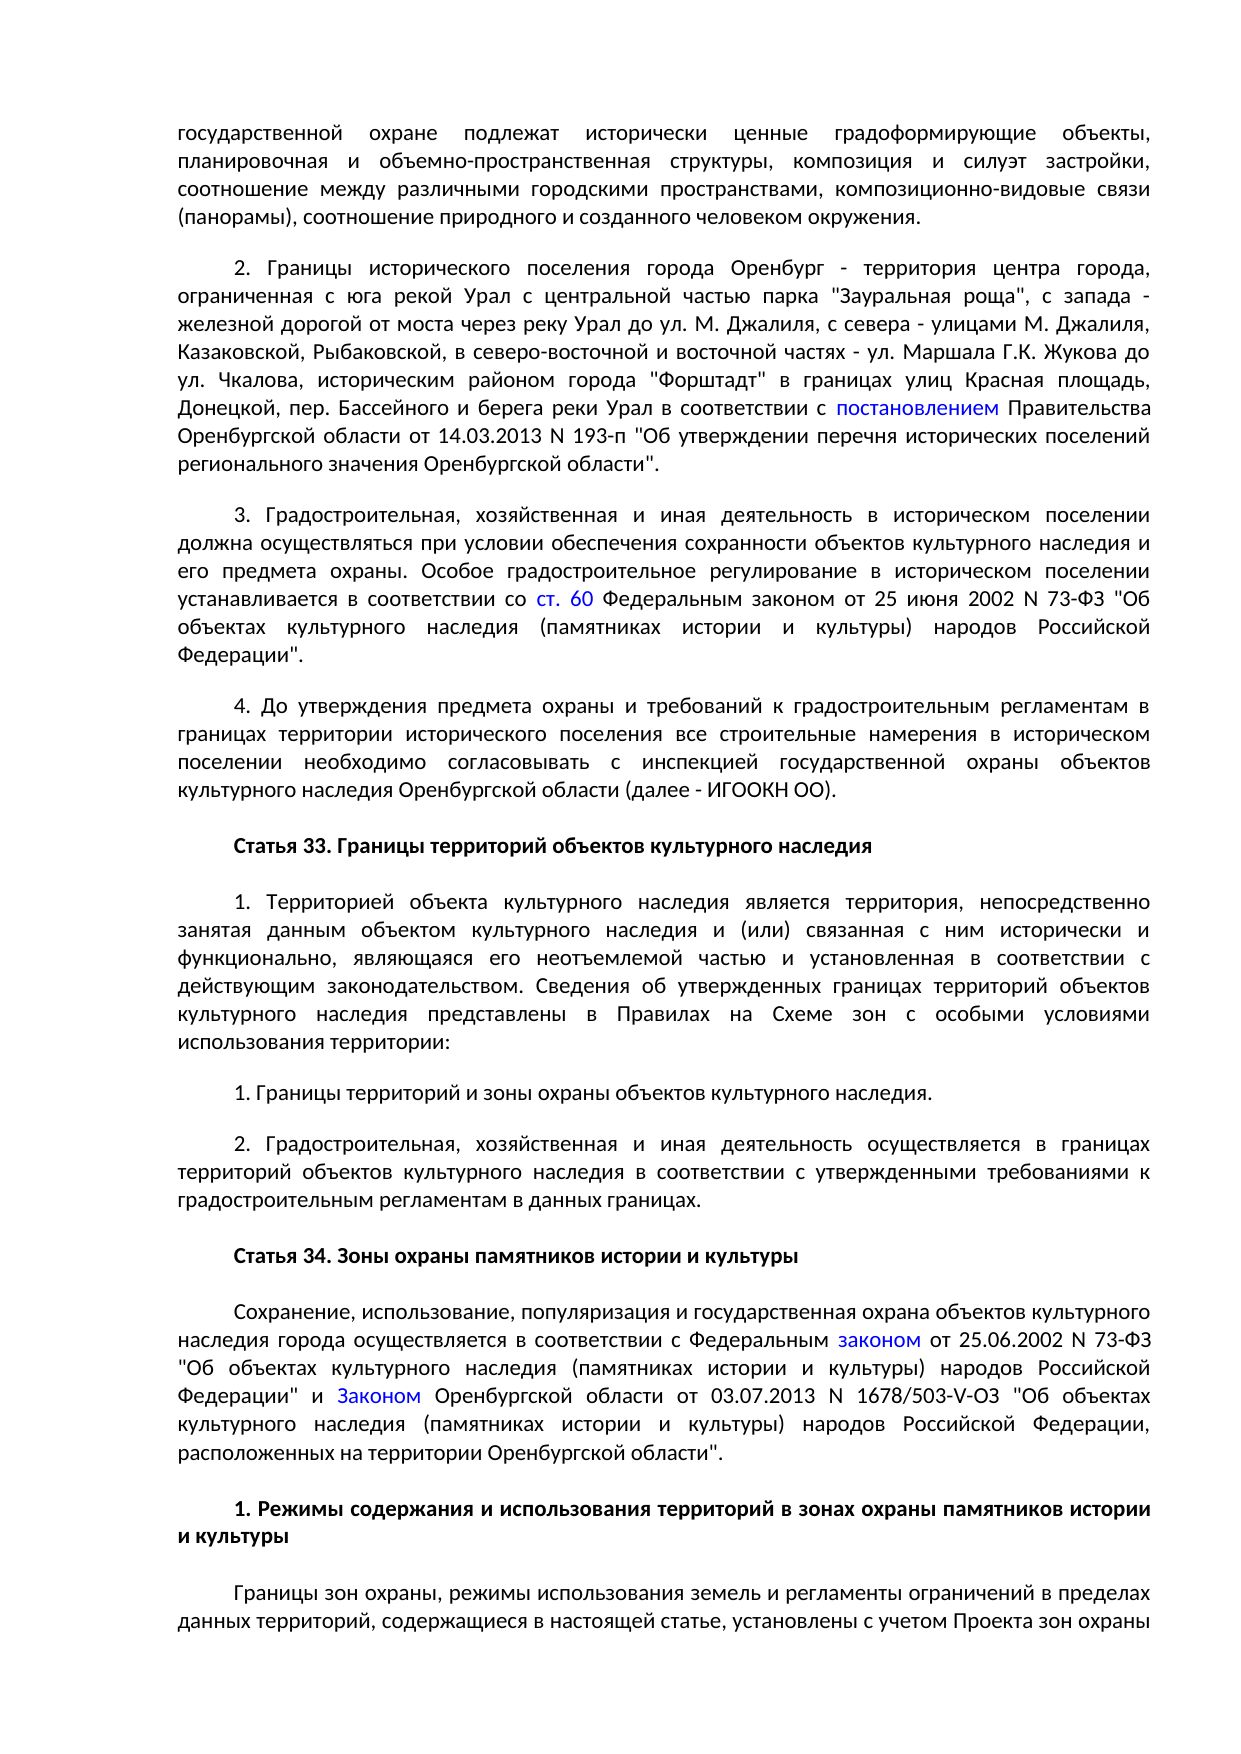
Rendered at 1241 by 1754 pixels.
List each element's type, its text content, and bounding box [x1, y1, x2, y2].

title Статья 34. Зоны охраны памятников истории и культуры [177, 1241, 1152, 1269]
text 4. До утверждения предмета охраны и требований к градостроительным регламентам в границах территории исторического поселения все строительные намерения в историческом поселении необходимо согласовывать с инспекцией государственной охраны объектов культурного наследия Оренбургской области (далее - ИГООКН ОО). [177, 691, 1152, 803]
text 1. Границы территорий и зоны охраны объектов культурного наследия. [177, 1078, 1152, 1106]
text Сохранение, использование, популяризация и государственная охрана объектов культурного наследия города осуществляется в соответствии с Федеральным законом от 25.06.2002 N 73-ФЗ "Об объектах культурного наследия (памятниках истории и культуры) народов Российской Федерации" и Законом Оренбургской области от 03.07.2013 N 1678/503-V-ОЗ "Об объектах культурного наследия (памятниках истории и культуры) народов Российской Федерации, расположенных на территории Оренбургской области". [177, 1297, 1152, 1466]
text 2. Границы исторического поселения города Оренбург - территория центра города, ограниченная с юга рекой Урал с центральной частью парка "Зауральная роща", с запада - железной дорогой от моста через реку Урал до ул. М. Джалиля, с севера - улицами М. Джалиля, Казаковской, Рыбаковской, в северо-восточной и восточной частях - ул. Маршала Г.К. Жукова до ул. Чкалова, историческим районом города "Форштадт" в границах улиц Красная площадь, Донецкой, пер. Бассейного и берега реки Урал в соответствии с постановлением Правительства Оренбургской области от 14.03.2013 N 193-п "Об утверждении перечня исторических поселений регионального значения Оренбургской области". [177, 253, 1152, 477]
text 1. Территорией объекта культурного наследия является территория, непосредственно занятая данным объектом культурного наследия и (или) связанная с ним исторически и функционально, являющаяся его неотъемлемой частью и установленная в соответствии с действующим законодательством. Сведения об утвержденных границах территорий объектов культурного наследия представлены в Правилах на Схеме зон с особыми условиями использования территории: [177, 887, 1152, 1056]
text 2. Градостроительная, хозяйственная и иная деятельность осуществляется в границах территорий объектов культурного наследия в соответствии с утвержденными требованиями к градостроительным регламентам в данных границах. [177, 1129, 1152, 1213]
title 1. Режимы содержания и использования территорий в зонах охраны памятников истории и культуры [177, 1494, 1152, 1550]
title Статья 33. Границы территорий объектов культурного наследия [177, 831, 1152, 859]
text 3. Градостроительная, хозяйственная и иная деятельность в историческом поселении должна осуществляться при условии обеспечения сохранности объектов культурного наследия и его предмета охраны. Особое градостроительное регулирование в историческом поселении устанавливается в соответствии со ст. 60 Федеральным законом от 25 июня 2002 N 73-ФЗ "Об объектах культурного наследия (памятниках истории и культуры) народов Российской Федерации". [177, 500, 1152, 668]
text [177, 118, 1152, 230]
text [177, 1578, 1152, 1634]
